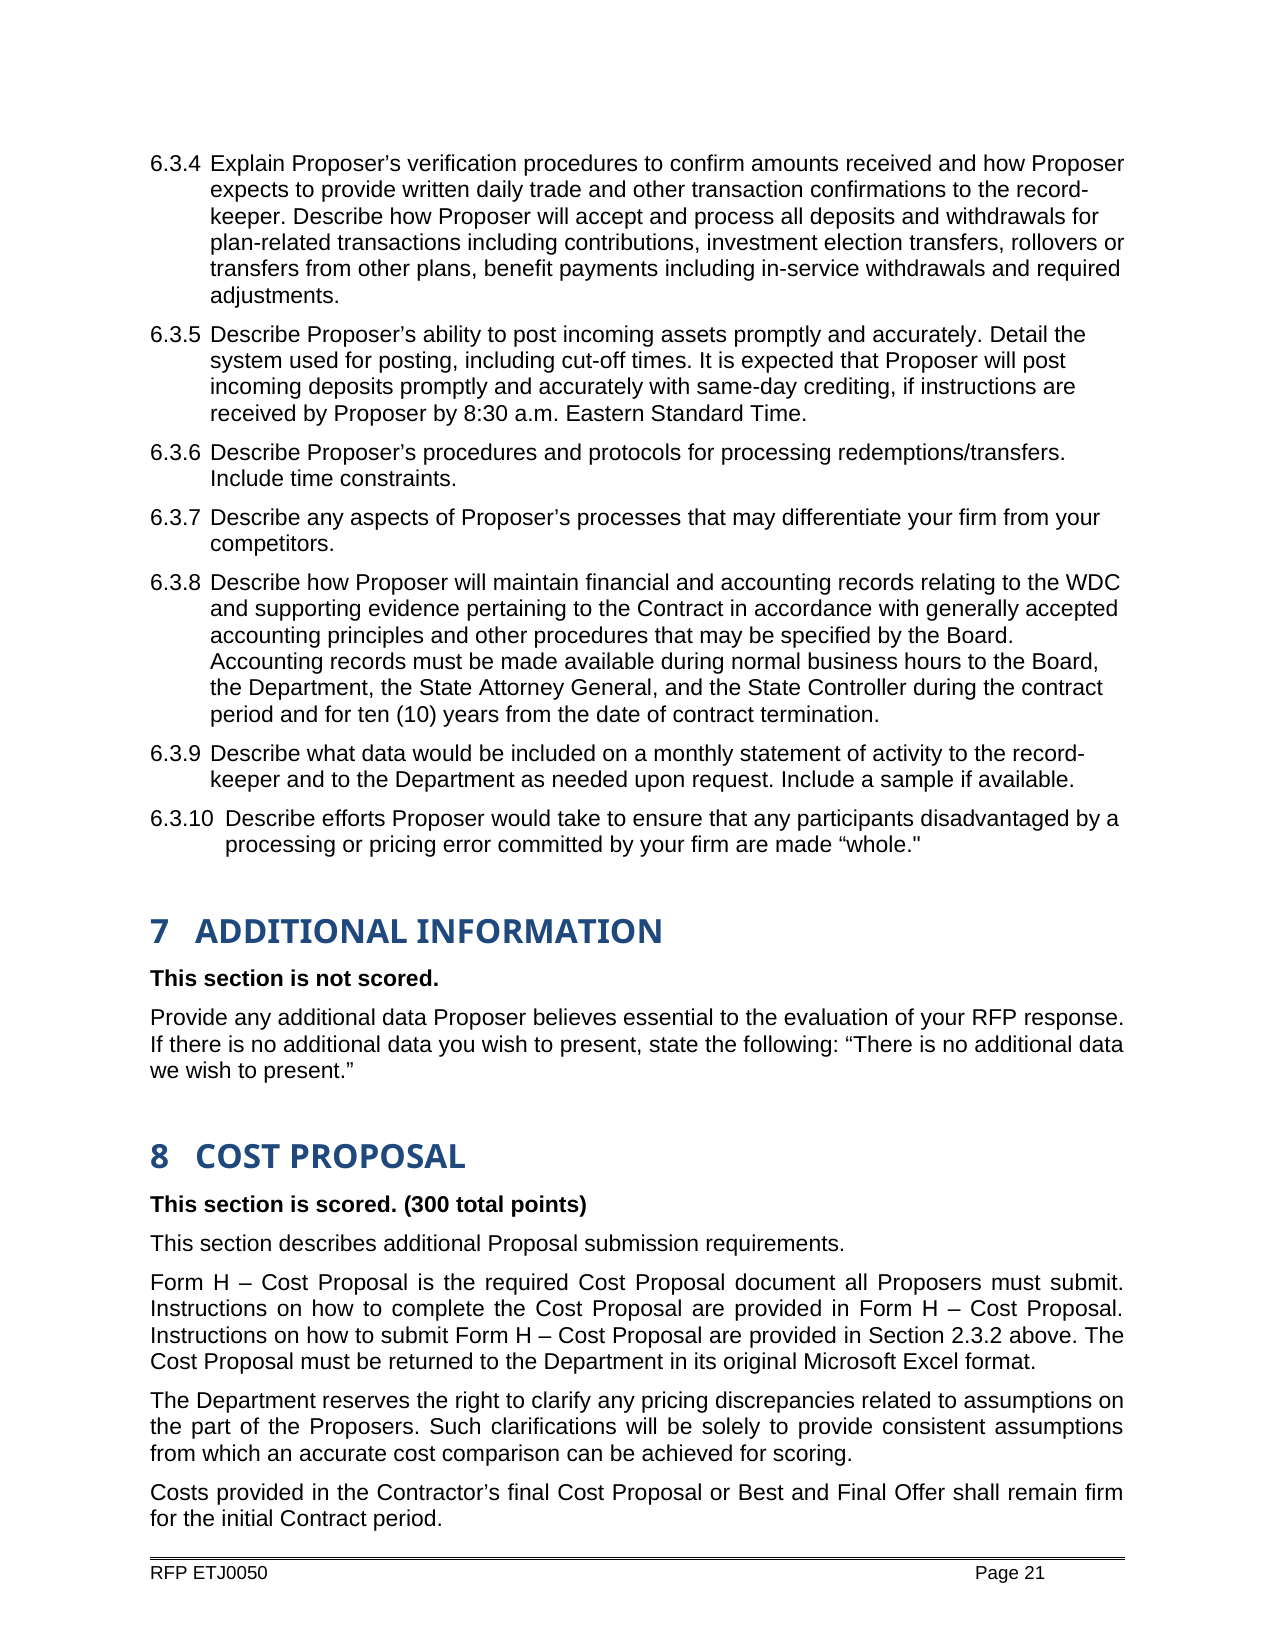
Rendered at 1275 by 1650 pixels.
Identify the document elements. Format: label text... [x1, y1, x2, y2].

text 6.3.8 Describe how Proposer will maintain financial and accounting records relating to the WDC and supporting evidence pertaining to the Contract in accordance with generally accepted accounting principles and other procedures that may be specified by the Board. Accounting records must be made available during normal business hours to the Board, the Department, the State Attorney General, and the State Controller during the contract period and for ten (10) years from the date of contract termination. [150, 569, 1125, 727]
subtitle Additional Information [150, 907, 1125, 953]
text 6.3.7 Describe any aspects of Proposer’s processes that may differentiate your firm from your competitors. [150, 504, 1125, 556]
text Provide any additional data Proposer believes essential to the evaluation of your RFP response. If there is no additional data you wish to present, state the following: “There is no additional data we wish to present.” [150, 1004, 1125, 1083]
text 6.3.5 Describe Proposer’s ability to post incoming assets promptly and accurately. Detail the system used for posting, including cut-off times. It is expected that Proposer will post incoming deposits promptly and accurately with same-day crediting, if instructions are received by Proposer by 8:30 a.m. Eastern Standard Time. [150, 321, 1125, 426]
text This section is scored. (300 total points) [150, 1191, 1125, 1218]
text 6.3.9 Describe what data would be included on a monthly statement of activity to the record-keeper and to the Department as needed upon request. Include a sample if available. [150, 739, 1125, 792]
text 6.3.6 Describe Proposer’s procedures and protocols for processing redemptions/transfers. Include time constraints. [150, 438, 1125, 491]
text The Department reserves the right to clarify any pricing discrepancies related to assumptions on the part of the Proposers. Such clarifications will be solely to provide consistent assumptions from which an accurate cost comparison can be achieved for scoring. [150, 1387, 1125, 1466]
text This section is not scored. [150, 965, 1125, 992]
subtitle Cost PROPOSAL [150, 1133, 1125, 1179]
text This section describes additional Proposal submission requirements. [150, 1230, 1125, 1256]
text 6.3.4 Explain Proposer’s verification procedures to confirm amounts received and how Proposer expects to provide written daily trade and other transaction confirmations to the record-keeper. Describe how Proposer will accept and process all deposits and withdrawals for plan-related transactions including contributions, investment election transfers, rollovers or transfers from other plans, benefit payments including in-service withdrawals and required adjustments. [150, 150, 1125, 308]
text Costs provided in the Contractor’s final Cost Proposal or Best and Final Offer shall remain firm for the initial Contract period. [150, 1478, 1125, 1531]
text Form H – Cost Proposal is the required Cost Proposal document all Proposers must submit. Instructions on how to complete the Cost Proposal are provided in Form H – Cost Proposal. Instructions on how to submit Form H – Cost Proposal are provided in Section 2.3.2 above. The Cost Proposal must be returned to the Department in its original Microsoft Excel format. [150, 1269, 1125, 1374]
text 6.3.10 Describe efforts Proposer would take to ensure that any participants disadvantaged by a processing or pricing error committed by your firm are made “whole." [150, 805, 1125, 857]
